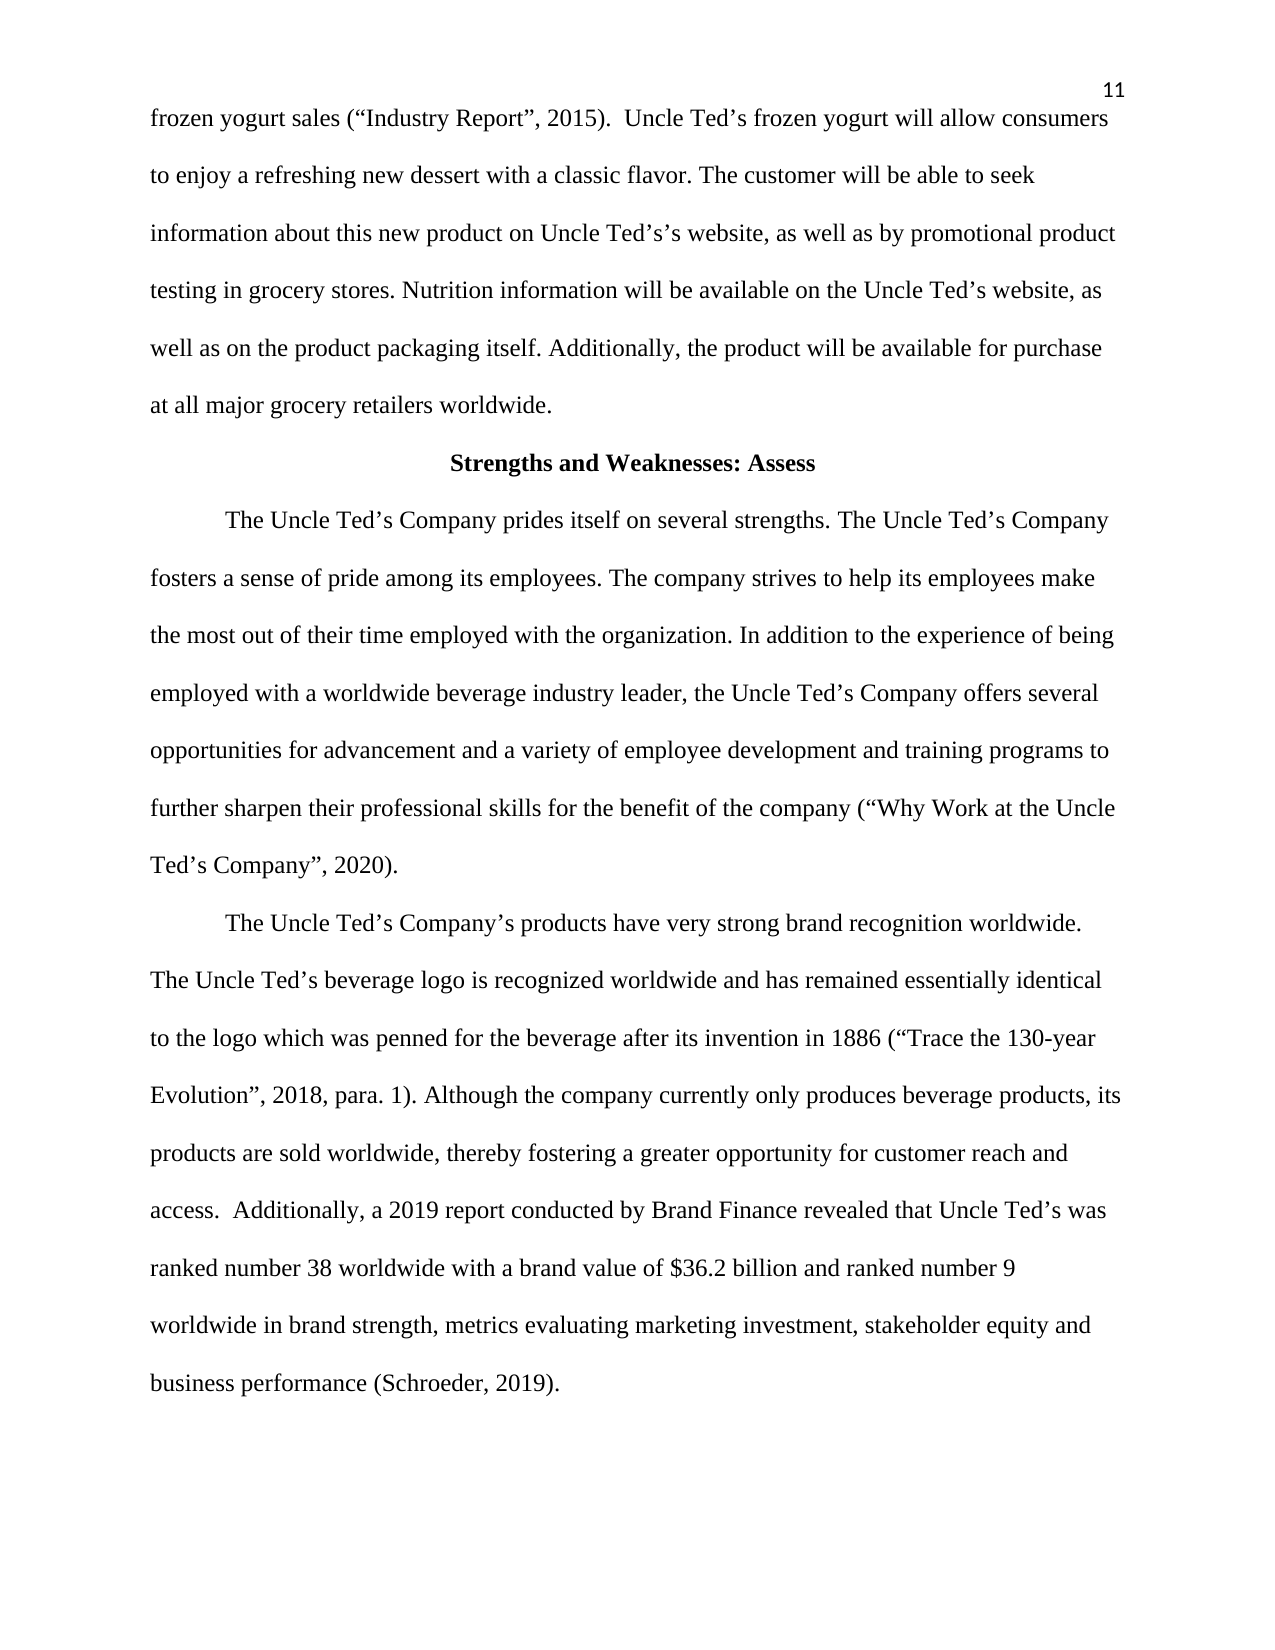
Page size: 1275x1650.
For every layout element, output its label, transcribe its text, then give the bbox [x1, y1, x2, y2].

text The Uncle Ted’s Company prides itself on several strengths. The Uncle Ted’s Company fosters a sense of pride among its employees. The company strives to help its employees make the most out of their time employed with the organization. In addition to the experience of being employed with a worldwide beverage industry leader, the Uncle Ted’s Company offers several opportunities for advancement and a variety of employee development and training programs to further sharpen their professional skills for the benefit of the company (“Why Work at the Uncle Ted’s Company”, 2020). [149, 505, 1125, 879]
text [150, 103, 1125, 419]
text The Uncle Ted’s Company’s products have very strong brand recognition worldwide. The Uncle Ted’s beverage logo is recognized worldwide and has remained essentially identical to the logo which was penned for the beverage after its invention in 1886 (“Trace the 130-year Evolution”, 2018, para. 1). Although the company currently only produces beverage products, its products are sold worldwide, thereby fostering a greater opportunity for customer reach and access. Additionally, a 2019 report conducted by Brand Finance revealed that Uncle Ted’s was ranked number 38 worldwide with a brand value of $36.2 billion and ranked number 9 worldwide in brand strength, metrics evaluating marketing investment, stakeholder equity and business performance (Schroeder, 2019). [149, 908, 1125, 1397]
text Strengths and Weaknesses: Assess [150, 448, 1116, 477]
